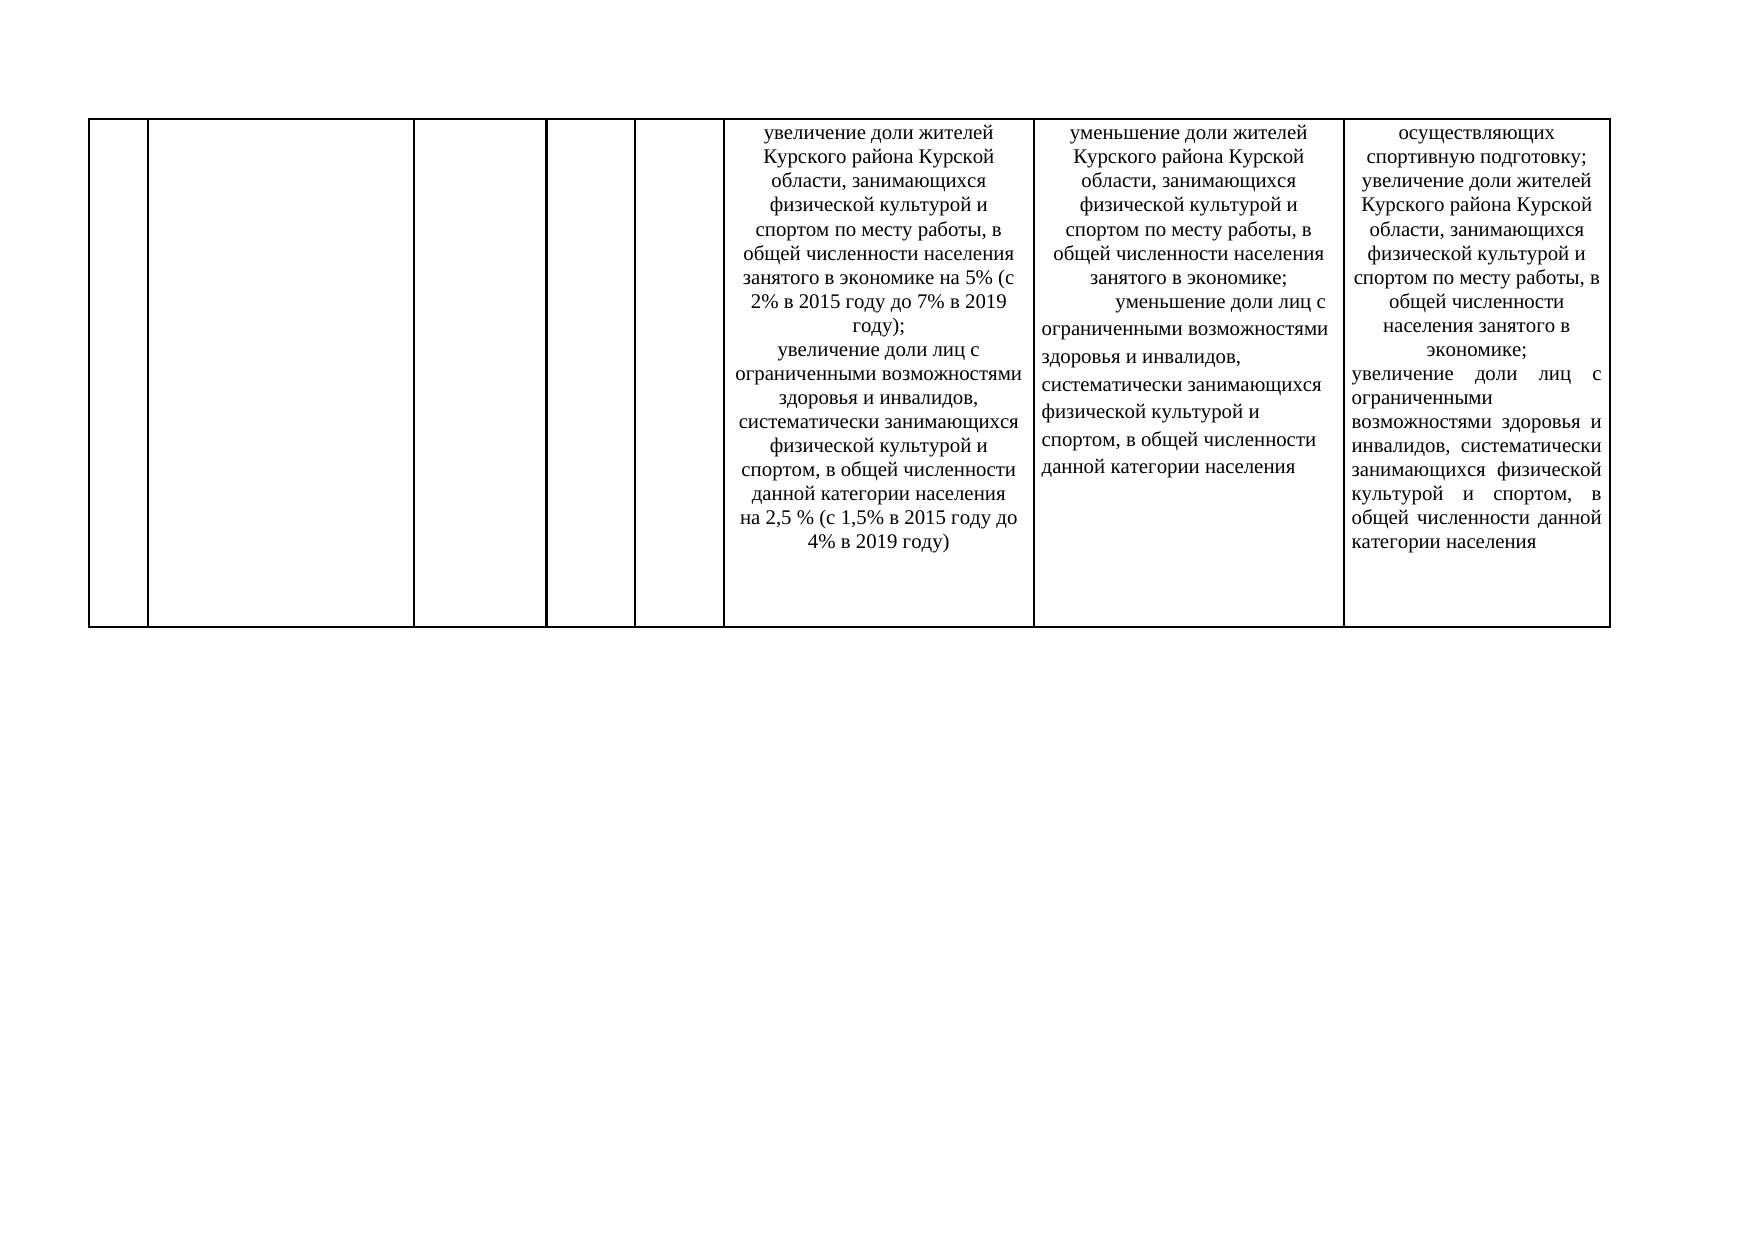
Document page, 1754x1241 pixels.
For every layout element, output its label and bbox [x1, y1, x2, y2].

table_cell [149, 120, 413, 626]
table_cell [415, 120, 545, 626]
table_cell [725, 120, 1033, 626]
table_cell [1035, 120, 1343, 626]
table_cell [548, 120, 634, 626]
table_cell [636, 120, 723, 626]
table_cell [90, 120, 147, 626]
table_cell [1345, 120, 1609, 626]
